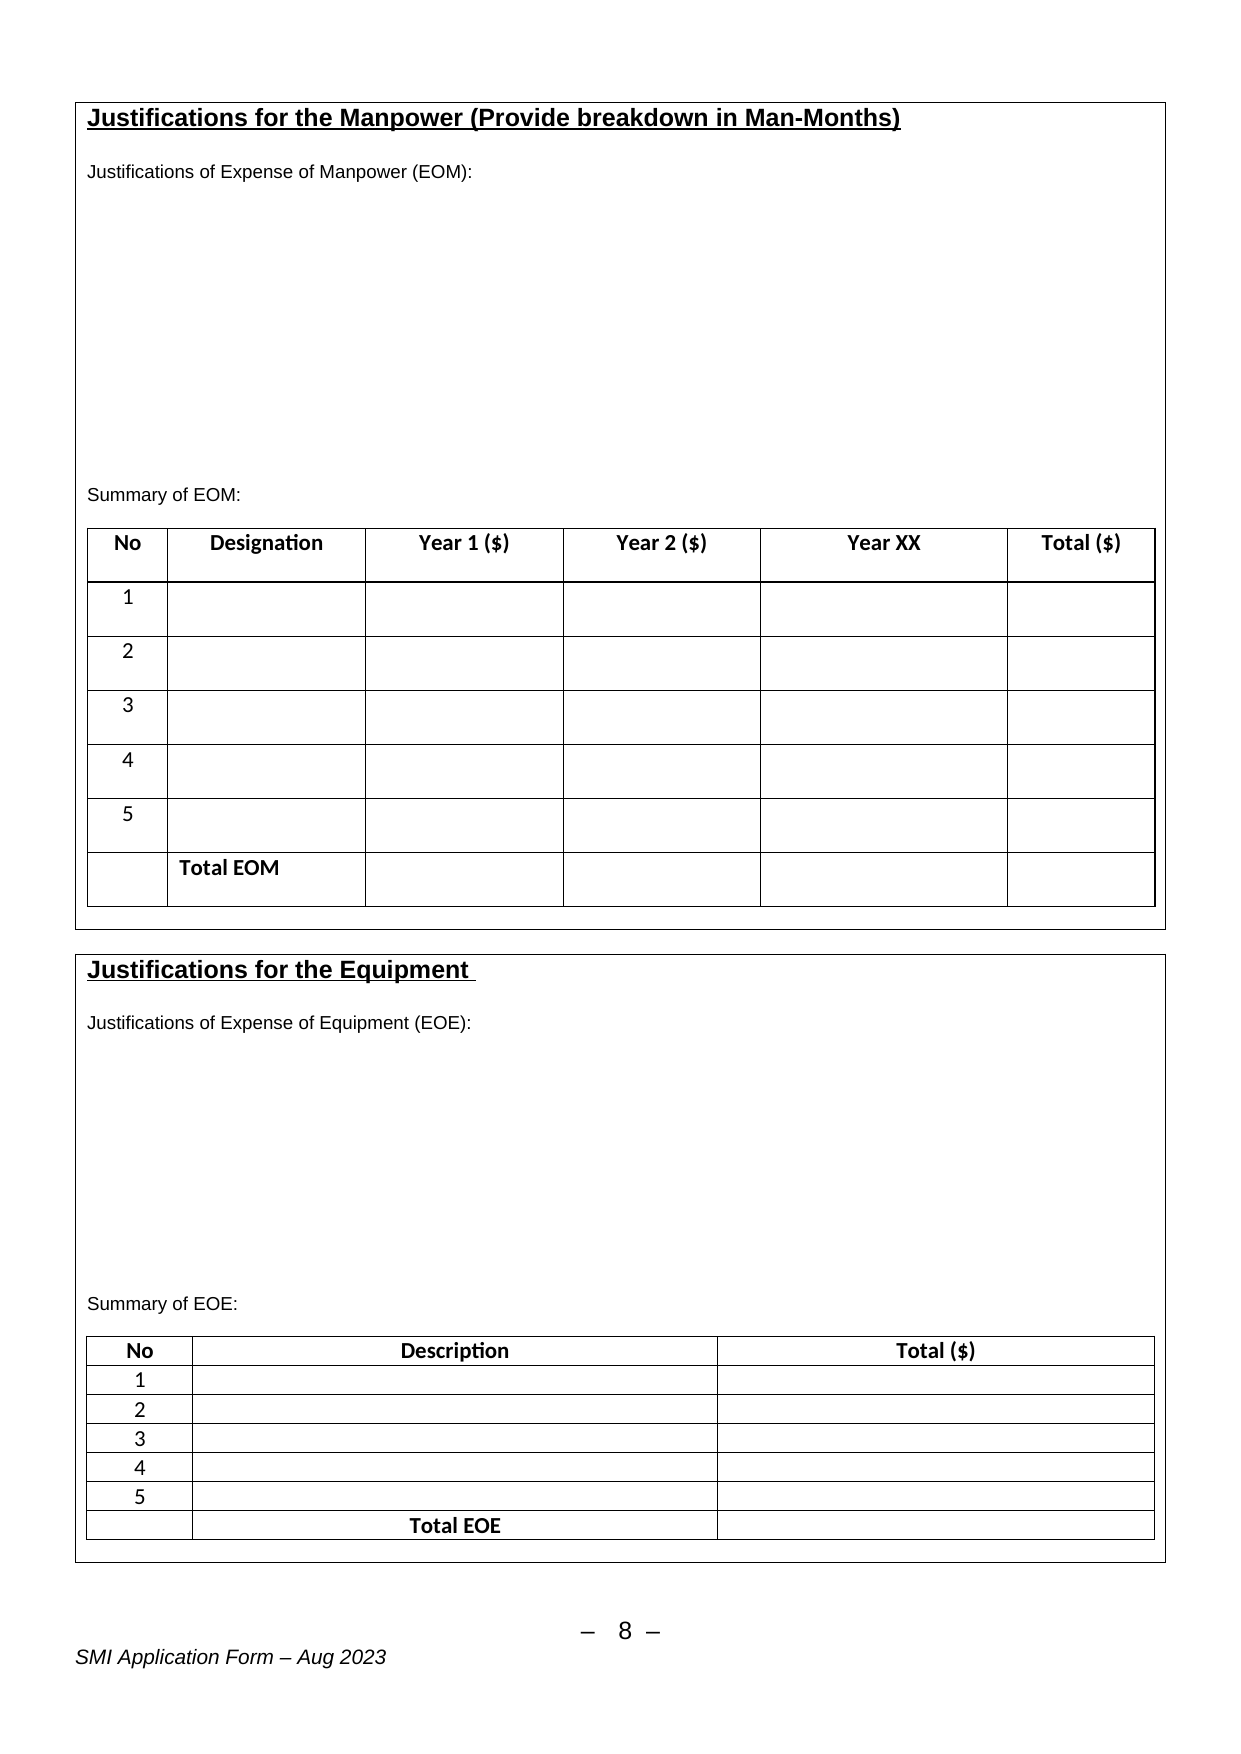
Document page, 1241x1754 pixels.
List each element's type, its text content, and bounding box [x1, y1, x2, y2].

table_header Justifications for the Equipment [76, 955, 1165, 1012]
table_cell [76, 1540, 1165, 1562]
table_header Justifications for the Manpower (Provide breakdown in Man-Months) [76, 103, 1165, 161]
table_cell Justifications of Expense of Equipment (EOE): Summary of EOE: [76, 1012, 1165, 1540]
table_cell Justifications of Expense of Manpower (EOM): Summary of EOM: [76, 161, 1165, 907]
table_cell [76, 907, 1165, 928]
